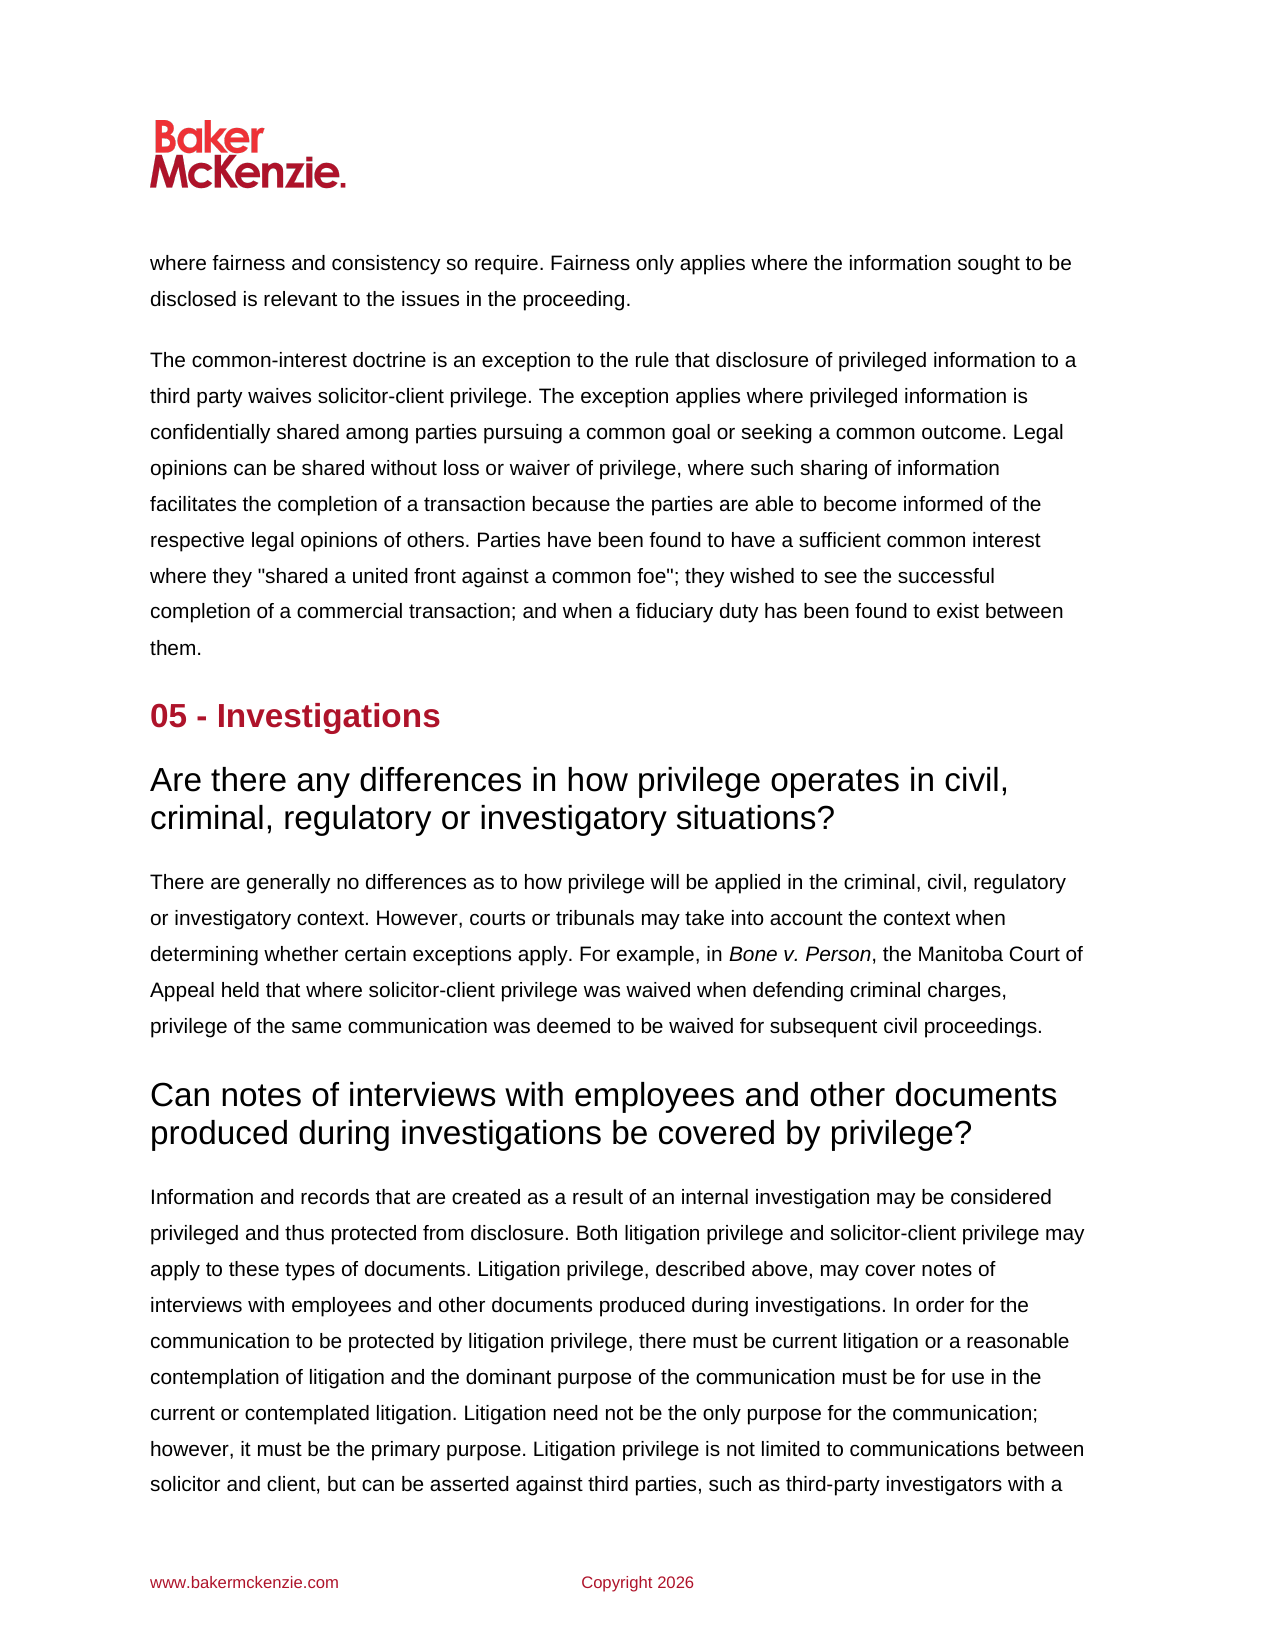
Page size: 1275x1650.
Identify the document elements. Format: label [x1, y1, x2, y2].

picture [150, 120, 346, 189]
